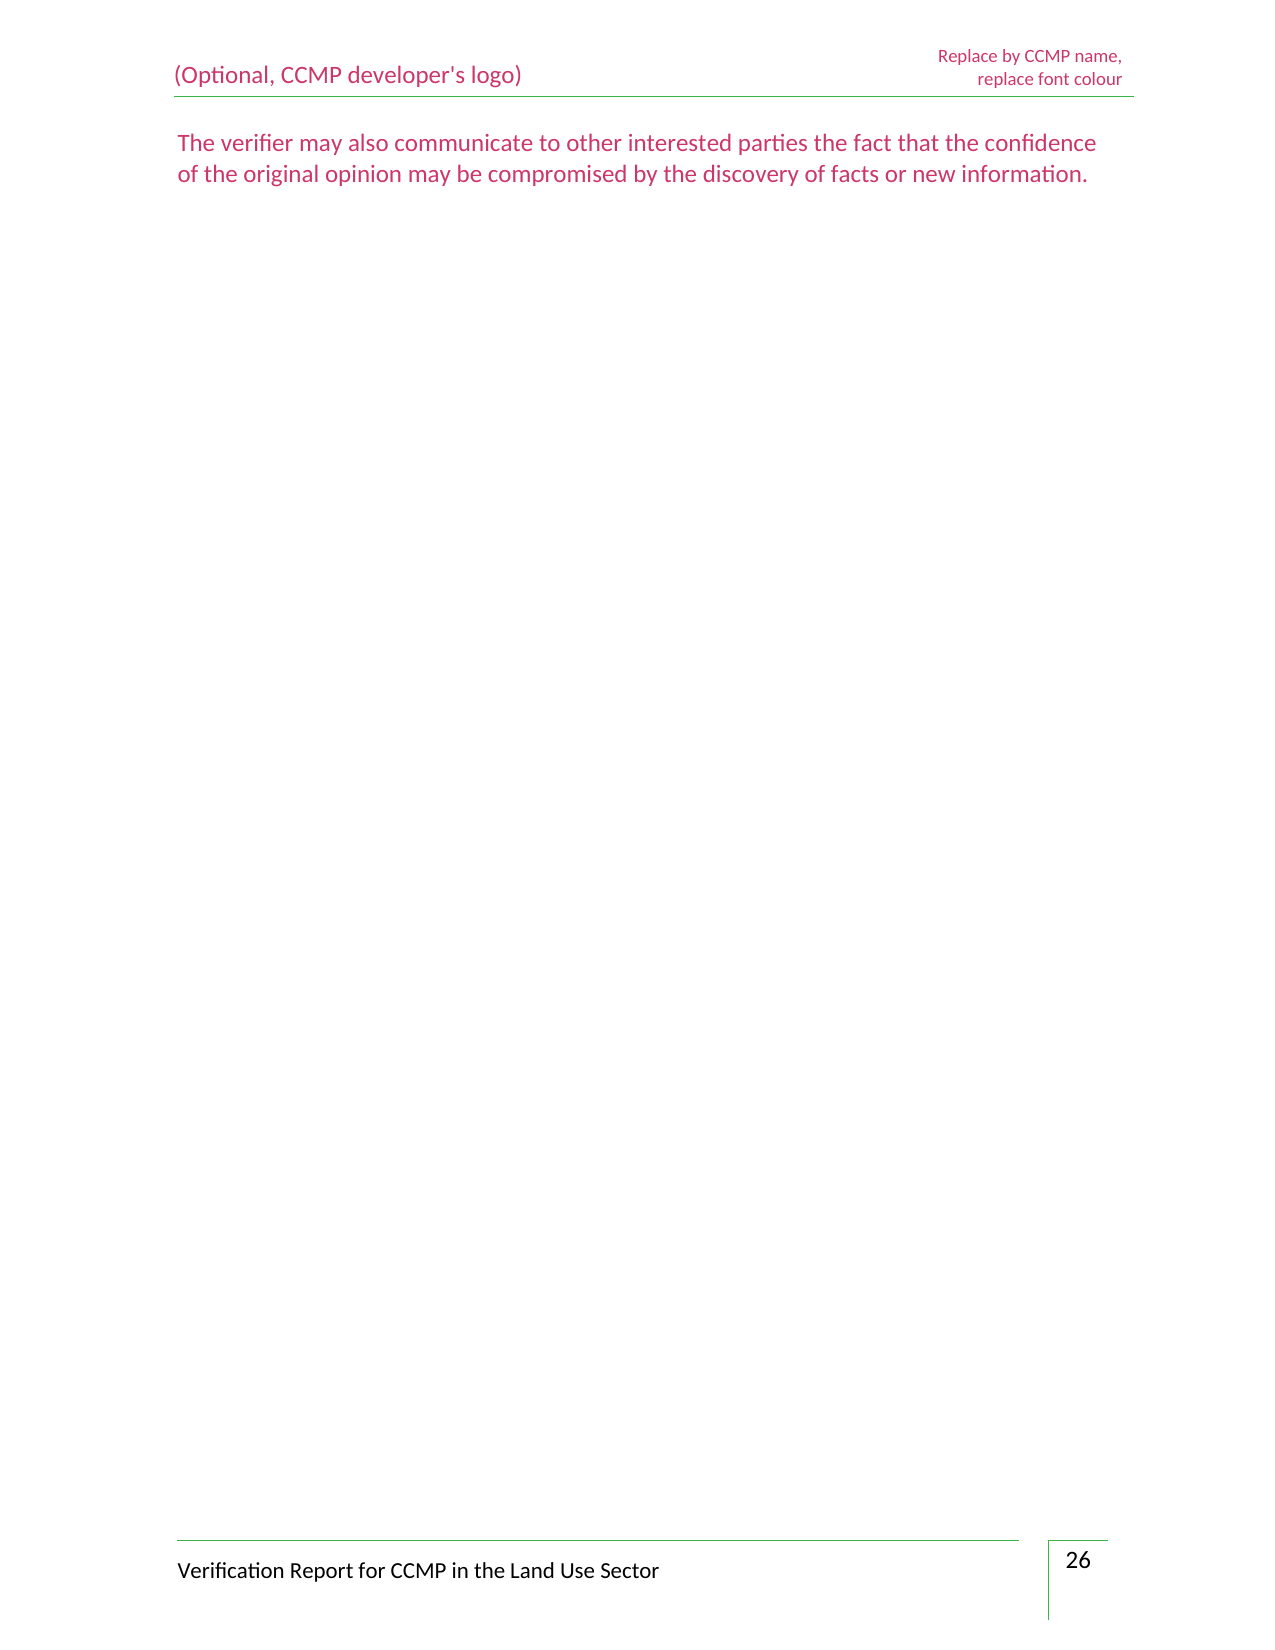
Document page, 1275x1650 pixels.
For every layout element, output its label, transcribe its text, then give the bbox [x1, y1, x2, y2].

text The verifier may also communicate to other interested parties the fact that the confidence of the original opinion may be compromised by the discovery of facts or new information. [177, 128, 1098, 189]
